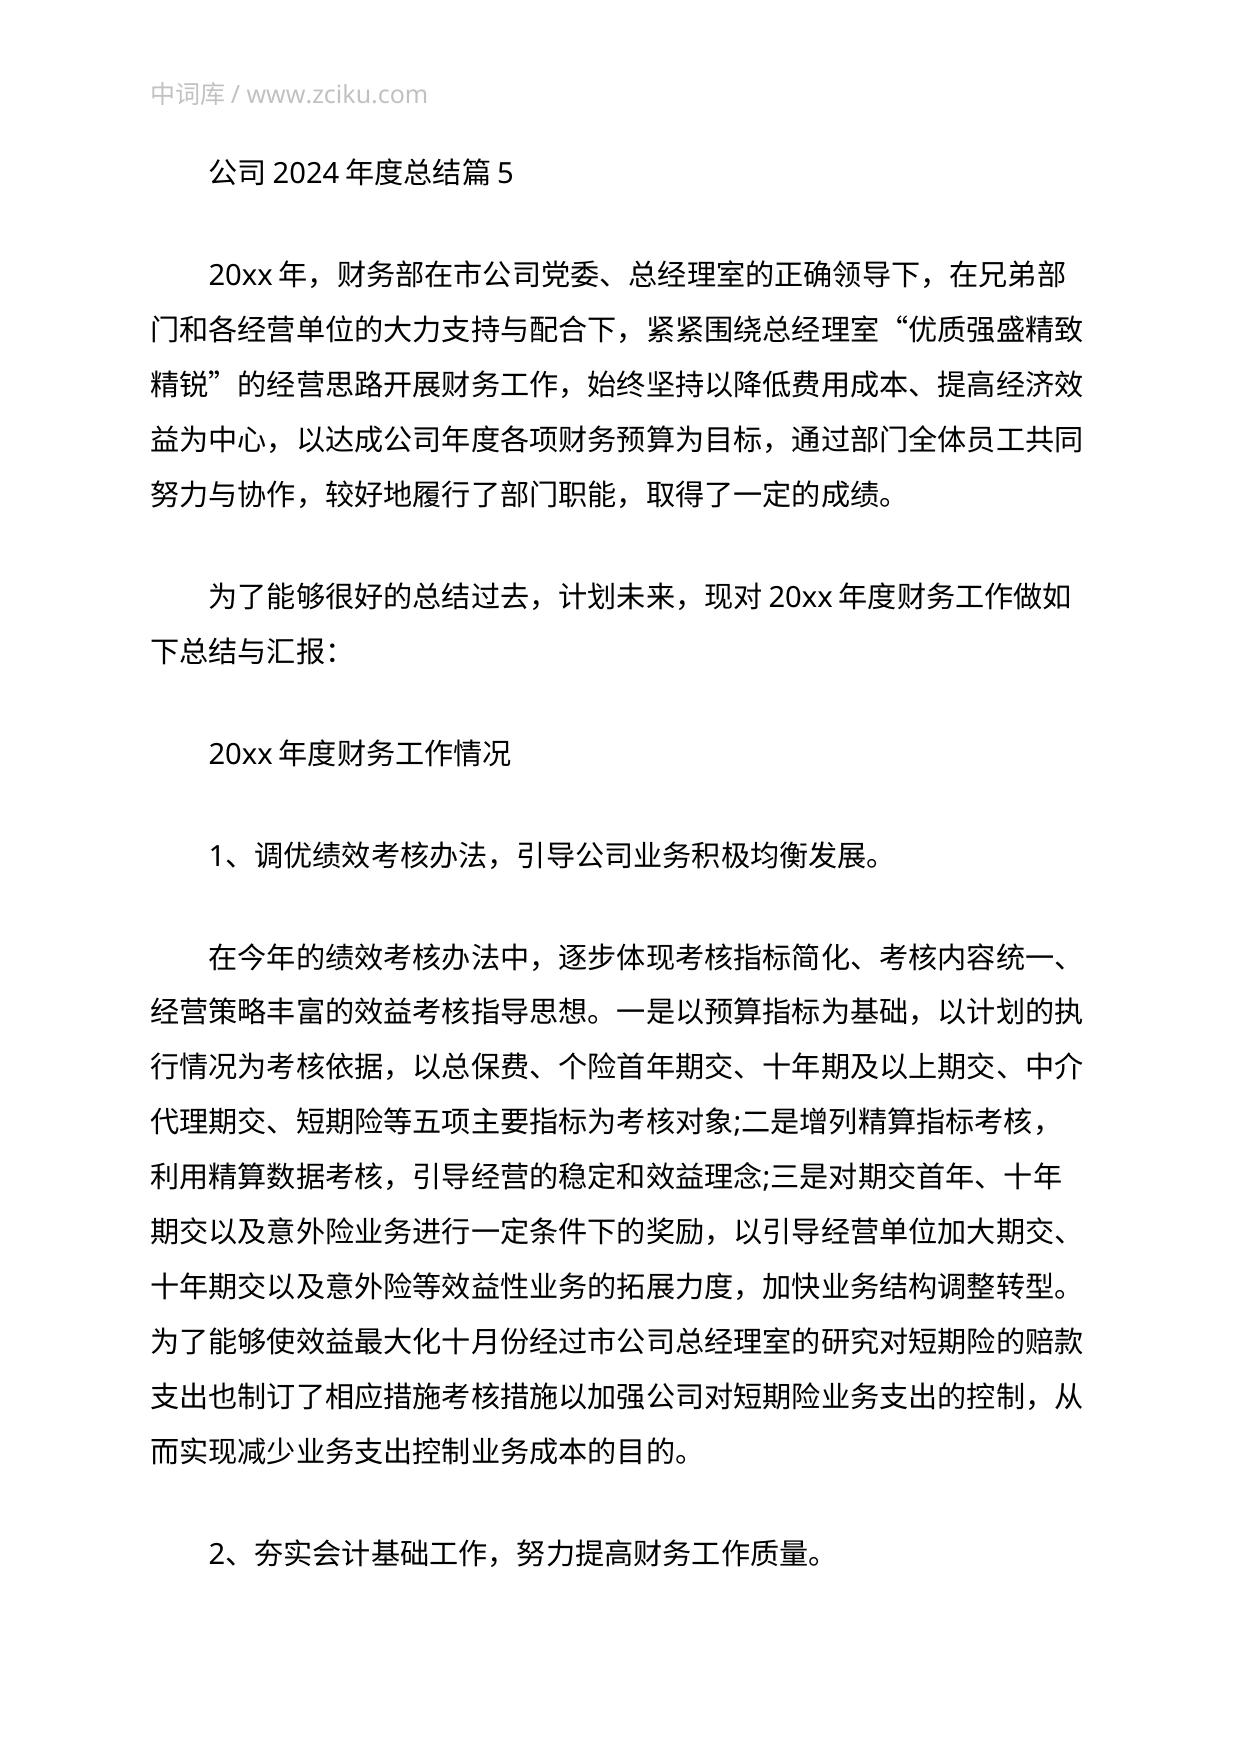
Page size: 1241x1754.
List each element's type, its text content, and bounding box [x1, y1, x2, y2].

text 1、调优绩效考核办法，引导公司业务积极均衡发展。 [150, 832, 1090, 874]
text 20xx年度财务工作情况 [150, 730, 1090, 773]
text 在今年的绩效考核办法中，逐步体现考核指标简化、考核内容统一、经营策略丰富的效益考核指导思想。一是以预算指标为基础，以计划的执行情况为考核依据，以总保费、个险首年期交、十年期及以上期交、中介代理期交、短期险等五项主要指标为考核对象;二是增列精算指标考核，利用精算数据考核，引导经营的稳定和效益理念;三是对期交首年、十年期交以及意外险业务进行一定条件下的奖励，以引导经营单位加大期交、十年期交以及意外险等效益性业务的拓展力度，加快业务结构调整转型。为了能够使效益最大化十月份经过市公司总经理室的研究对短期险的赔款支出也制订了相应措施考核措施以加强公司对短期险业务支出的控制，从而实现减少业务支出控制业务成本的目的。 [150, 934, 1090, 1471]
text 公司2024年度总结篇5 [150, 150, 1090, 192]
text 2、夯实会计基础工作，努力提高财务工作质量。 [150, 1530, 1090, 1573]
text 为了能够很好的总结过去，计划未来，现对20xx年度财务工作做如下总结与汇报： [150, 573, 1090, 671]
text 20xx年，财务部在市公司党委、总经理室的正确领导下，在兄弟部门和各经营单位的大力支持与配合下，紧紧围绕总经理室“优质强盛精致精锐”的经营思路开展财务工作，始终坚持以降低费用成本、提高经济效益为中心，以达成公司年度各项财务预算为目标，通过部门全体员工共同努力与协作，较好地履行了部门职能，取得了一定的成绩。 [150, 252, 1090, 514]
